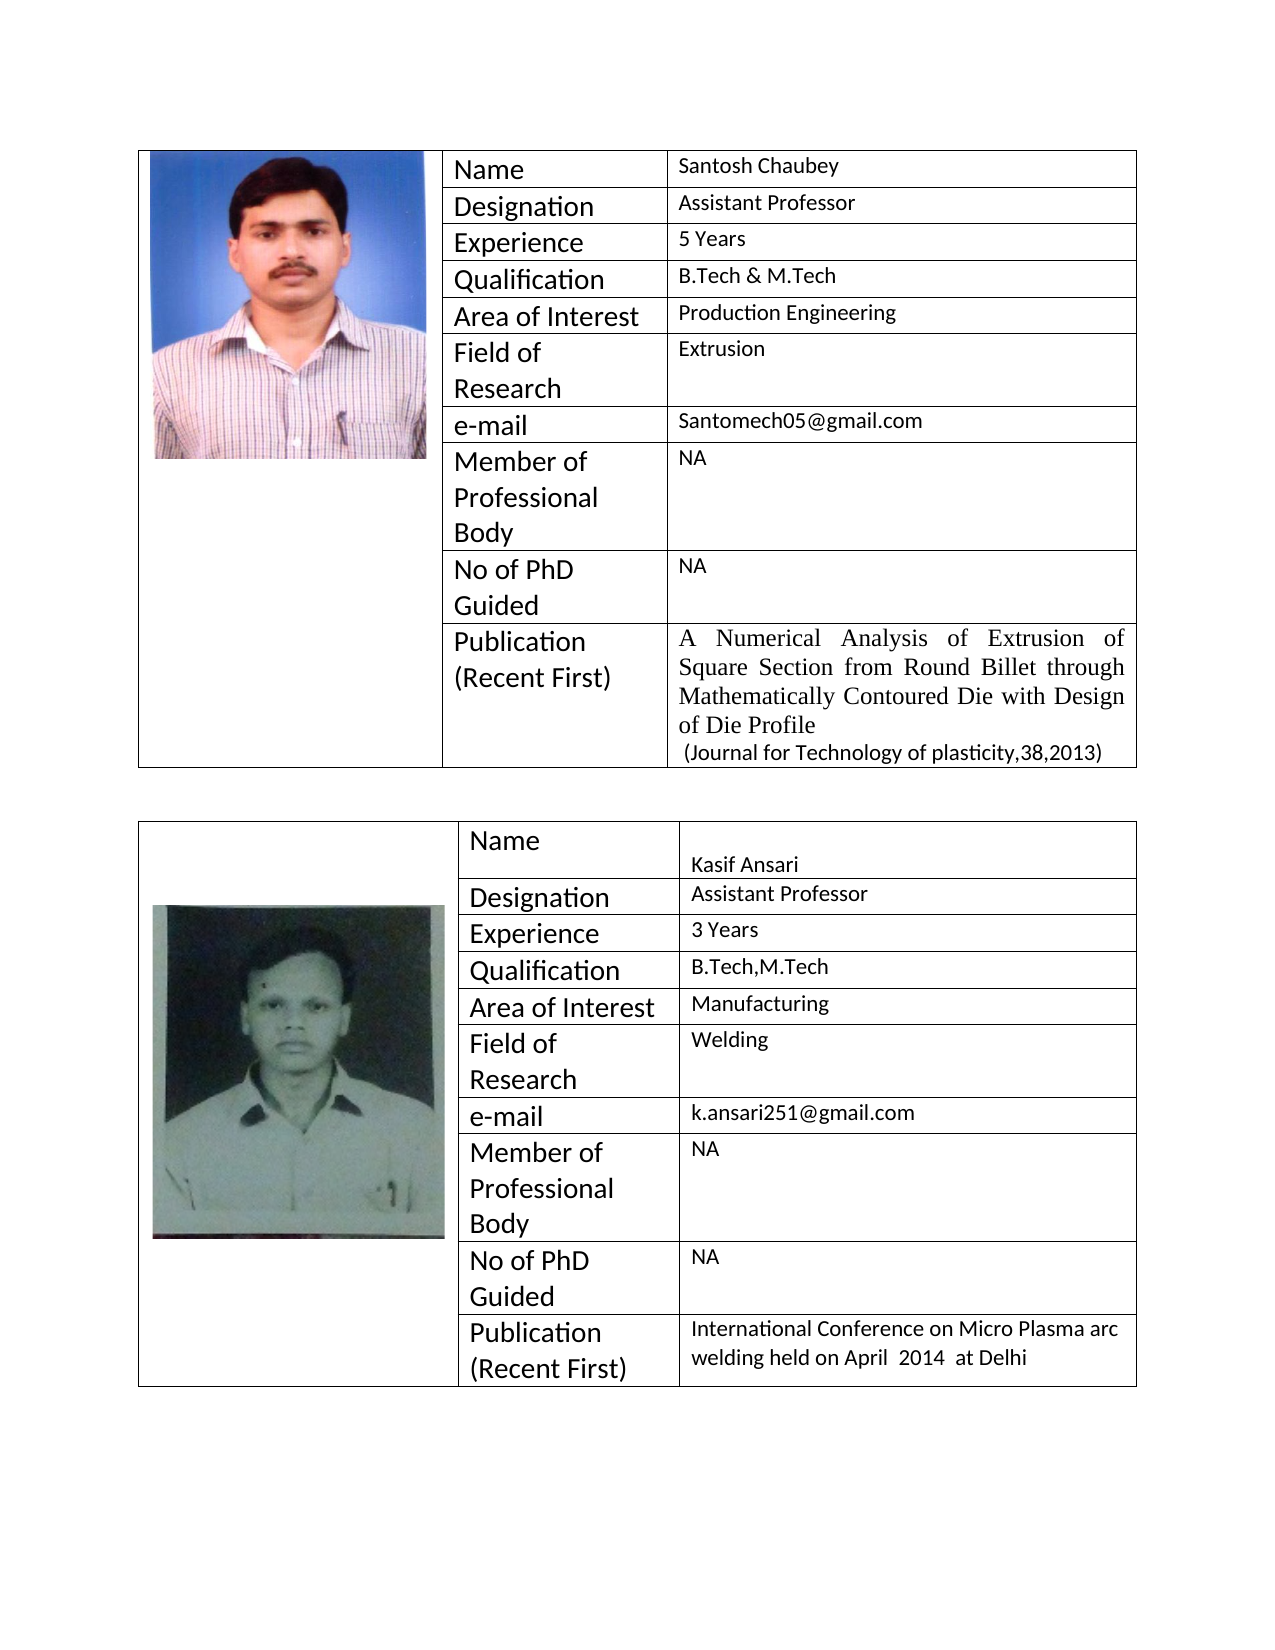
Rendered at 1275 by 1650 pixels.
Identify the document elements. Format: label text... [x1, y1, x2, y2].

table_cell Publication (Recent First) [443, 624, 667, 767]
table_cell Designation [459, 879, 679, 914]
table_header Santosh Chaubey [668, 151, 1136, 187]
table_cell Publication (Recent First) [459, 1315, 679, 1386]
table_cell Manufacturing [680, 989, 1136, 1024]
table_cell Assistant Professor [668, 188, 1136, 223]
table_cell k.ansari251@gmail.com [680, 1098, 1136, 1133]
table_cell NA [668, 443, 1136, 550]
table_cell NA [680, 1242, 1136, 1313]
table_header Kasif Ansari [680, 822, 1136, 878]
table_cell e-mail [459, 1098, 679, 1133]
table_cell A Numerical Analysis of Extrusion of Square Section from Round Billet through Mathematically Contoured Die with Design of Die Profile (Journal for Technology of plasticity,38,2013) [668, 624, 1136, 767]
table_cell Qualification [459, 952, 679, 988]
table_cell NA [668, 551, 1136, 622]
table_cell Production Engineering [668, 298, 1136, 333]
picture [150, 151, 427, 459]
table_cell e-mail [443, 407, 667, 442]
table_cell Member of Professional Body [443, 443, 667, 550]
table_cell Area of Interest [459, 989, 679, 1024]
picture [152, 905, 445, 1239]
table_cell Field of Research [459, 1025, 679, 1097]
table_header [139, 822, 458, 1386]
table_cell Area of Interest [443, 298, 667, 333]
table_cell Member of Professional Body [459, 1134, 679, 1241]
table_cell Santomech05@gmail.com [668, 407, 1136, 442]
table_cell Qualification [443, 261, 667, 297]
table_cell International Conference on Micro Plasma arc welding held on April 2014 at Delhi [680, 1315, 1136, 1386]
table_cell Extrusion [668, 334, 1136, 406]
table_cell B.Tech & M.Tech [668, 261, 1136, 297]
table_header [139, 151, 442, 767]
table_cell Designation [443, 188, 667, 223]
table_cell 5 Years [668, 224, 1136, 260]
table_cell Experience [459, 915, 679, 951]
table_cell Welding [680, 1025, 1136, 1097]
table_cell B.Tech,M.Tech [680, 952, 1136, 988]
table_cell NA [680, 1134, 1136, 1241]
table_cell No of PhD Guided [443, 551, 667, 622]
table_cell Assistant Professor [680, 879, 1136, 914]
table_header Name [459, 822, 679, 878]
table_cell 3 Years [680, 915, 1136, 951]
table_cell Field of Research [443, 334, 667, 406]
table_header Name [443, 151, 667, 187]
table_cell Experience [443, 224, 667, 260]
table_cell No of PhD Guided [459, 1242, 679, 1313]
